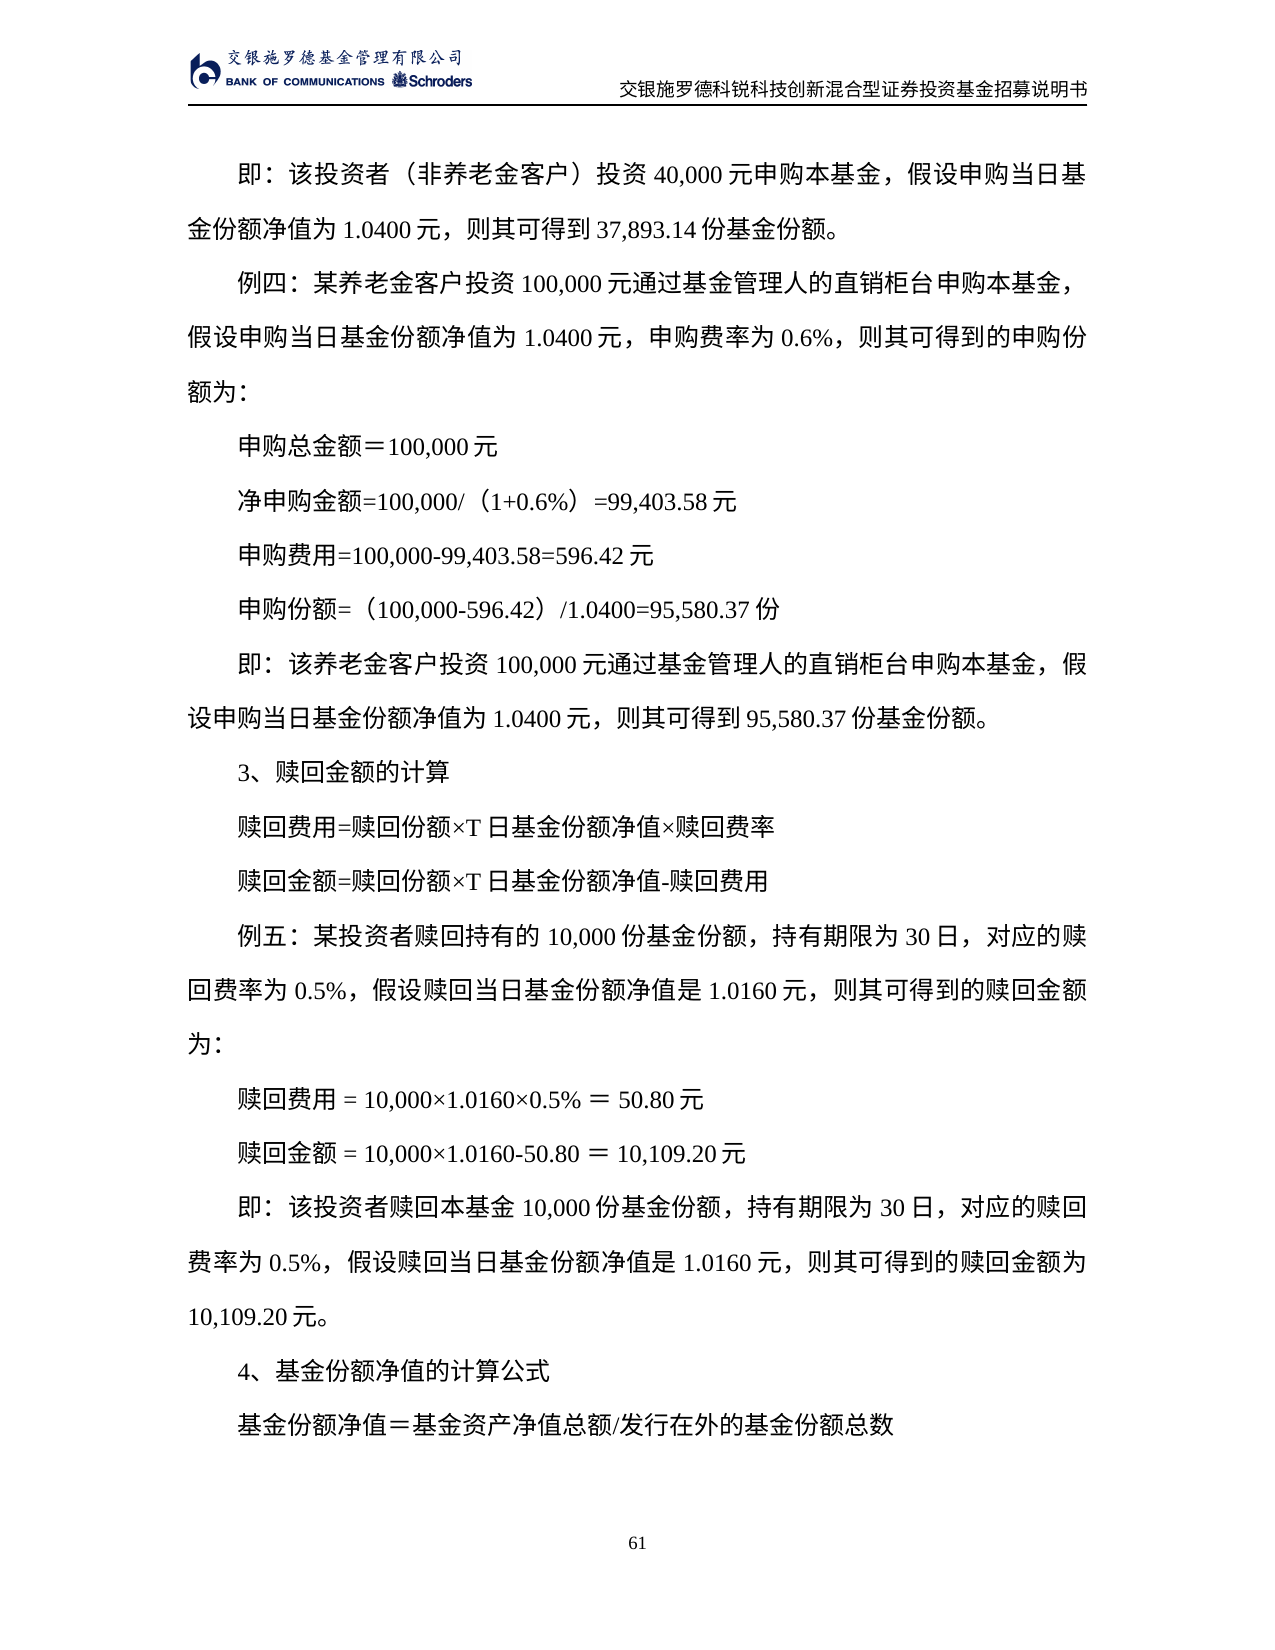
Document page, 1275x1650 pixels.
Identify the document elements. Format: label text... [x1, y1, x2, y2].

text 3、赎回金额的计算 [187, 753, 1087, 789]
text 例五：某投资者赎回持有的10,000份基金份额，持有期限为30日，对应的赎回费率为0.5%，假设赎回当日基金份额净值是1.0160元，则其可得到的赎回金额为： [187, 916, 1087, 1061]
text 基金份额净值＝基金资产净值总额/发行在外的基金份额总数 [187, 1405, 1087, 1442]
text 即：该投资者（非养老金客户）投资40,000元申购本基金，假设申购当日基金份额净值为1.0400元，则其可得到37,893.14份基金份额。 [187, 155, 1087, 245]
text 赎回费用=赎回份额×T日基金份额净值×赎回费率 [187, 807, 1087, 843]
text 例四：某养老金客户投资100,000元通过基金管理人的直销柜台申购本基金，假设申购当日基金份额净值为1.0400元，申购费率为0.6%，则其可得到的申购份额为： [187, 263, 1087, 408]
text 申购份额=（100,000-596.42）/1.0400=95,580.37份 [187, 590, 1087, 626]
text 4、基金份额净值的计算公式 [187, 1351, 1087, 1387]
text 赎回金额=赎回份额×T日基金份额净值-赎回费用 [187, 862, 1087, 898]
text 赎回费用 = 10,000×1.0160×0.5% ＝ 50.80元 [187, 1079, 1087, 1115]
text 即：该投资者赎回本基金10,000份基金份额，持有期限为30日，对应的赎回费率为0.5%，假设赎回当日基金份额净值是1.0160元，则其可得到的赎回金额为10,109.20元。 [187, 1188, 1087, 1333]
picture [190, 50, 472, 89]
text 申购费用=100,000-99,403.58=596.42元 [187, 535, 1087, 572]
text 申购总金额＝100,000元 [187, 427, 1087, 463]
text 即：该养老金客户投资100,000元通过基金管理人的直销柜台申购本基金，假设申购当日基金份额净值为1.0400元，则其可得到95,580.37份基金份额。 [187, 644, 1087, 735]
text 赎回金额 = 10,000×1.0160-50.80 ＝ 10,109.20元 [187, 1133, 1087, 1170]
text 净申购金额=100,000/（1+0.6%）=99,403.58元 [187, 481, 1087, 517]
